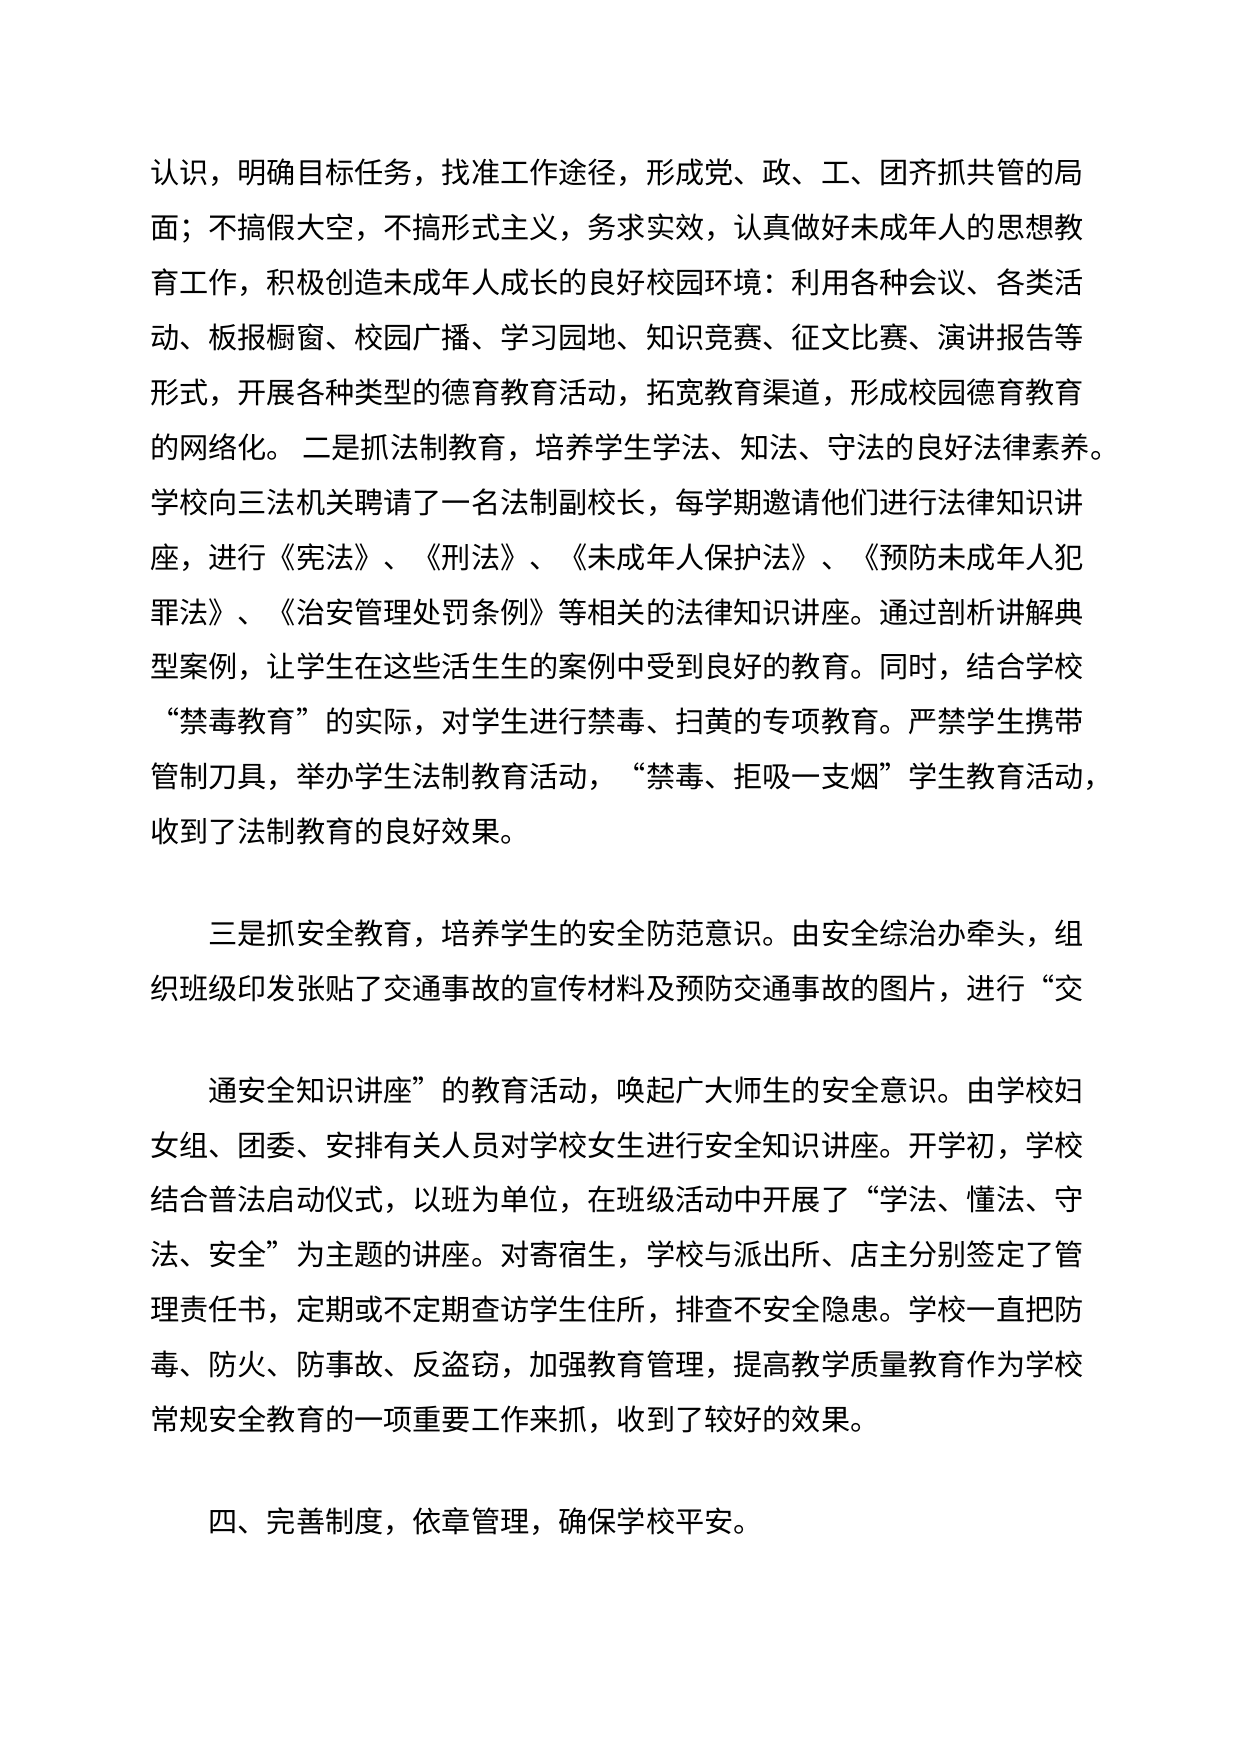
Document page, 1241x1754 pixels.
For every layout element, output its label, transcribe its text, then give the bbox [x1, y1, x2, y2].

text 通安全知识讲座”的教育活动，唤起广大师生的安全意识。由学校妇女组、团委、安排有关人员对学校女生进行安全知识讲座。开学初，学校结合普法启动仪式，以班为单位，在班级活动中开展了“学法、懂法、守法、安全”为主题的讲座。对寄宿生，学校与派出所、店主分别签定了管理责任书，定期或不定期查访学生住所，排查不安全隐患。学校一直把防毒、防火、防事故、反盗窃，加强教育管理，提高教学质量教育作为学校常规安全教育的一项重要工作来抓，收到了较好的效果。 [150, 1067, 1090, 1439]
text 四、完善制度，依章管理，确保学校平安。 [150, 1498, 1090, 1541]
text 三是抓安全教育，培养学生的安全防范意识。由安全综治办牵头，组织班级印发张贴了交通事故的宣传材料及预防交通事故的图片，进行“交 [150, 911, 1090, 1008]
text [150, 150, 1090, 851]
